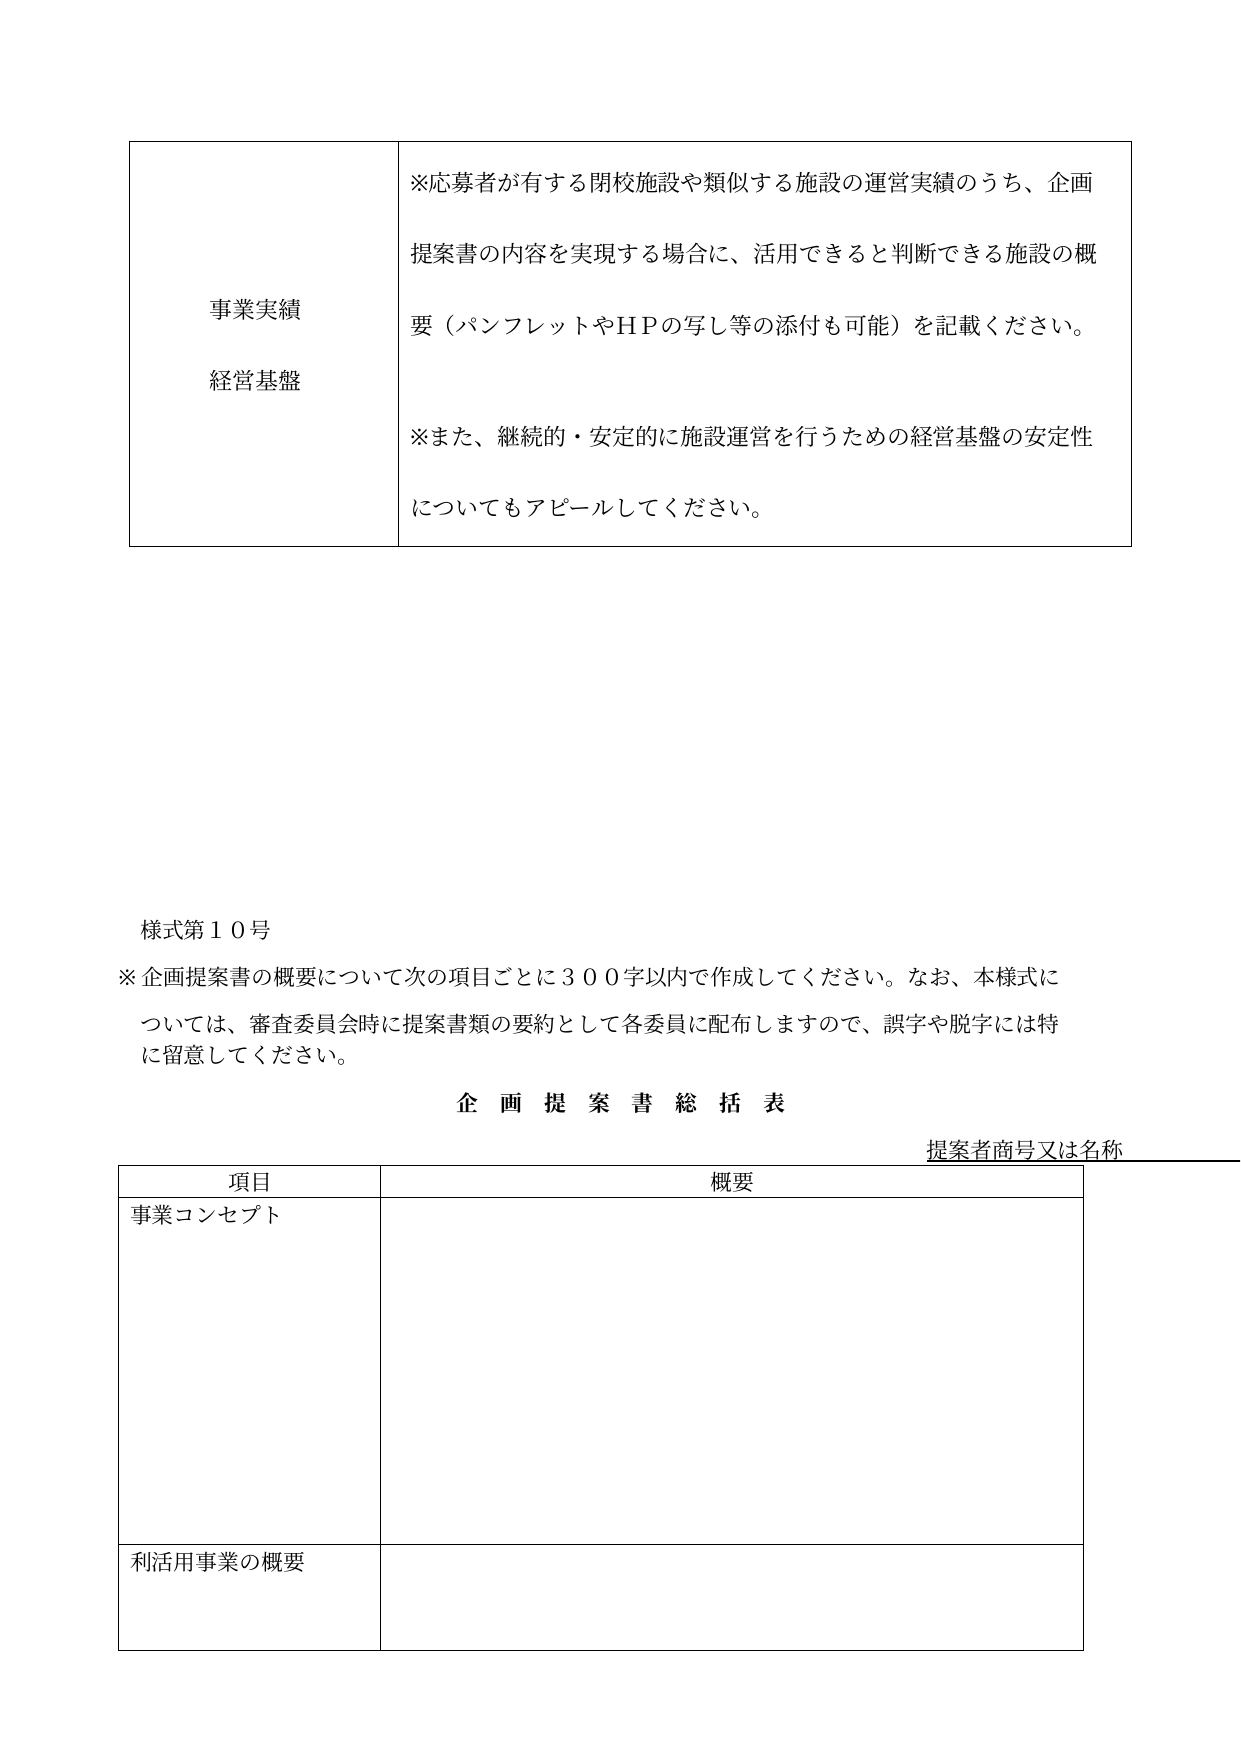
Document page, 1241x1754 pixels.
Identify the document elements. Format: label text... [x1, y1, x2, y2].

table_cell 事業実績 経営基盤 [130, 142, 398, 546]
table_header 概要 [381, 1166, 1083, 1197]
table_cell ※応募者が有する閉校施設や類似する施設の運営実績のうち、企画 提案書の内容を実現する場合に、活用できると判断できる施設の概 要（パンフレットやＨＰの写し等の添付も可能）を記載ください。 ※また、継続的・安定的に施設運営を行うための経営基盤の安定性 についてもアピールしてください。 [399, 142, 1131, 546]
table_cell 事業コンセプト [119, 1198, 380, 1544]
text 企 画 提 案 書 総 括 表 [118, 1086, 1123, 1117]
text に留意してください。 [118, 1039, 1123, 1070]
text 様式第１０号 [118, 913, 1123, 944]
table_cell [381, 1545, 1083, 1649]
text ついては、審査委員会時に提案書類の要約として各委員に配布しますので、誤字や脱字には特 [118, 1007, 1123, 1039]
table_cell [381, 1198, 1083, 1544]
text 提案者商号又は名称 [118, 1133, 1123, 1164]
text ※ 企画提案書の概要について次の項目ごとに３００字以内で作成してください。なお、本様式に [118, 944, 1123, 1007]
table_header 項目 [119, 1166, 380, 1197]
table_cell 利活用事業の概要 [119, 1545, 380, 1649]
